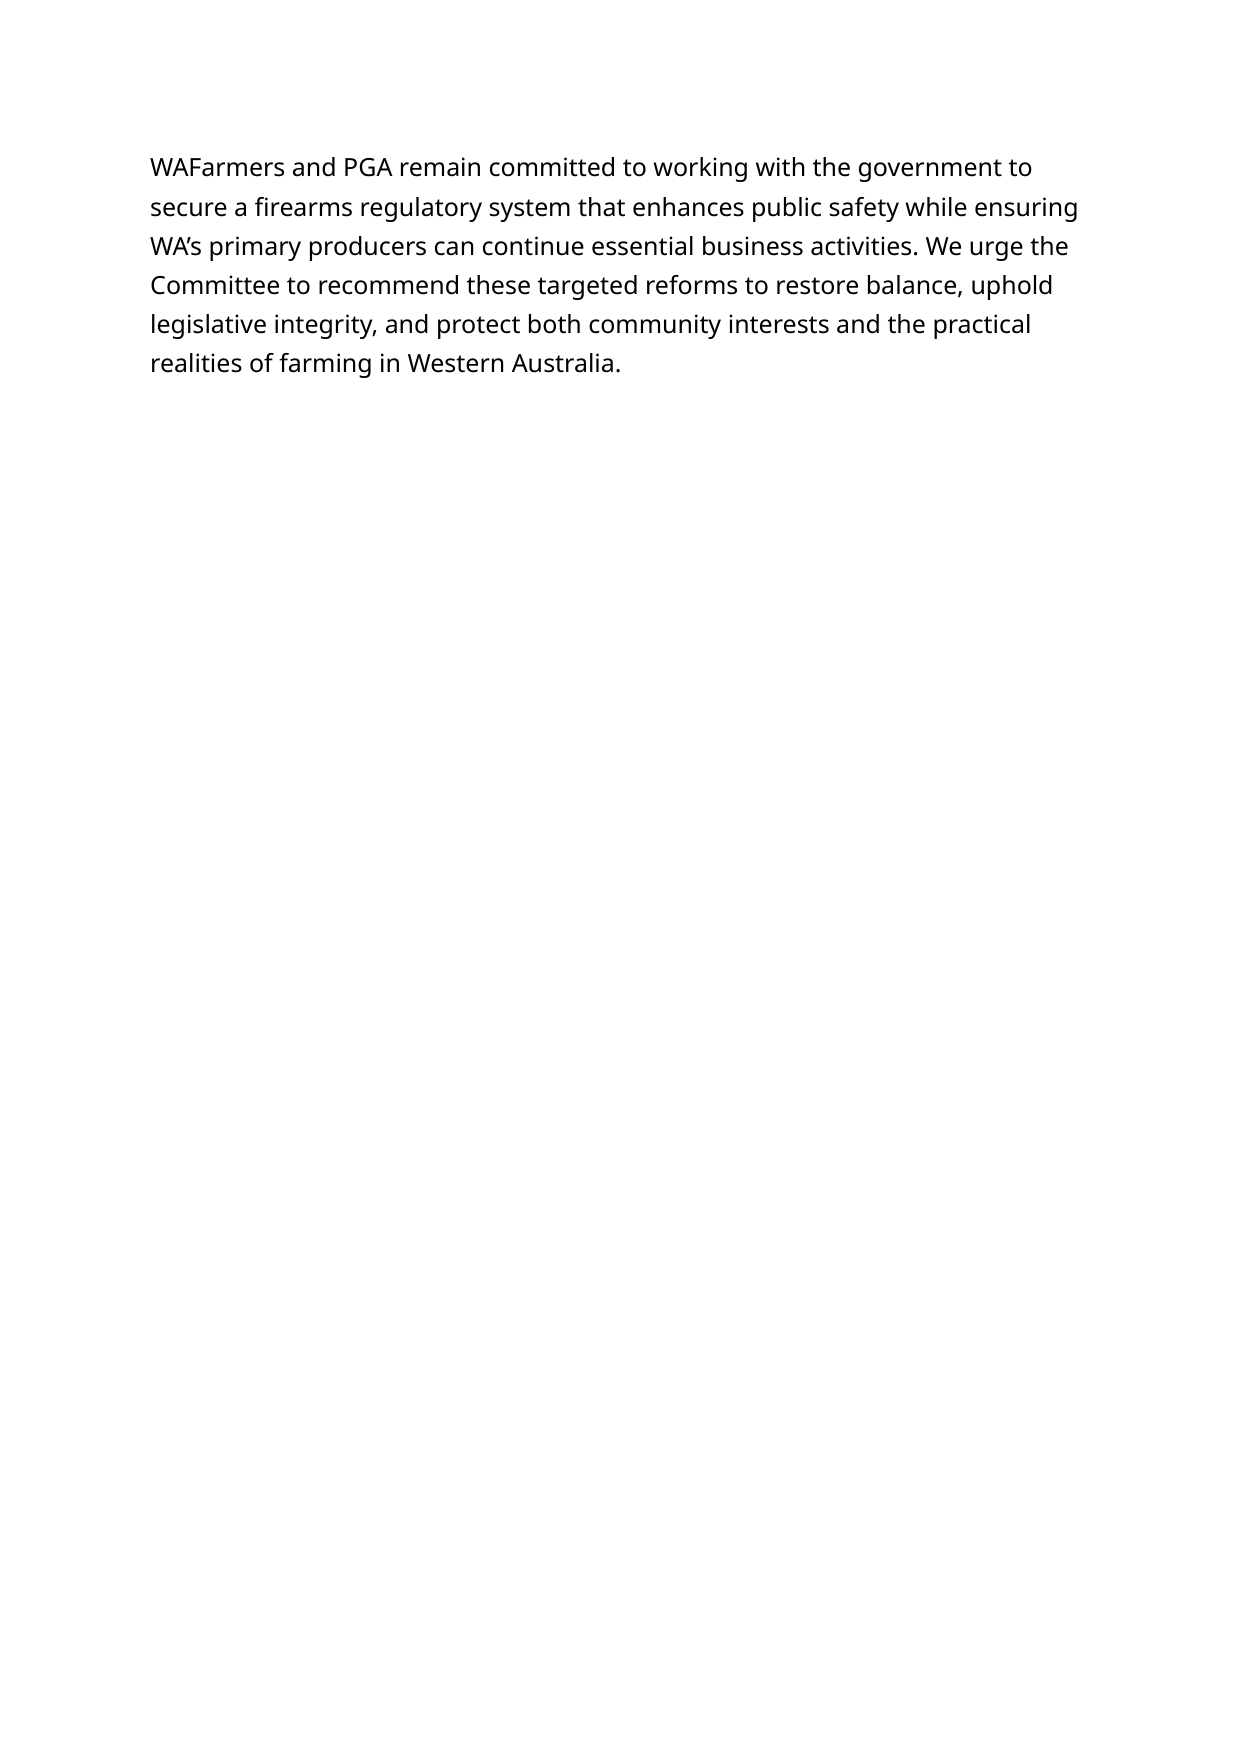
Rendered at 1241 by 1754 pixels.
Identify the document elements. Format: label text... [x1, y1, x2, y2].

text WAFarmers and PGA remain committed to working with the government to secure a firearms regulatory system that enhances public safety while ensuring WA’s primary producers can continue essential business activities. We urge the Committee to recommend these targeted reforms to restore balance, uphold legislative integrity, and protect both community interests and the practical realities of farming in Western Australia. [150, 150, 1090, 380]
